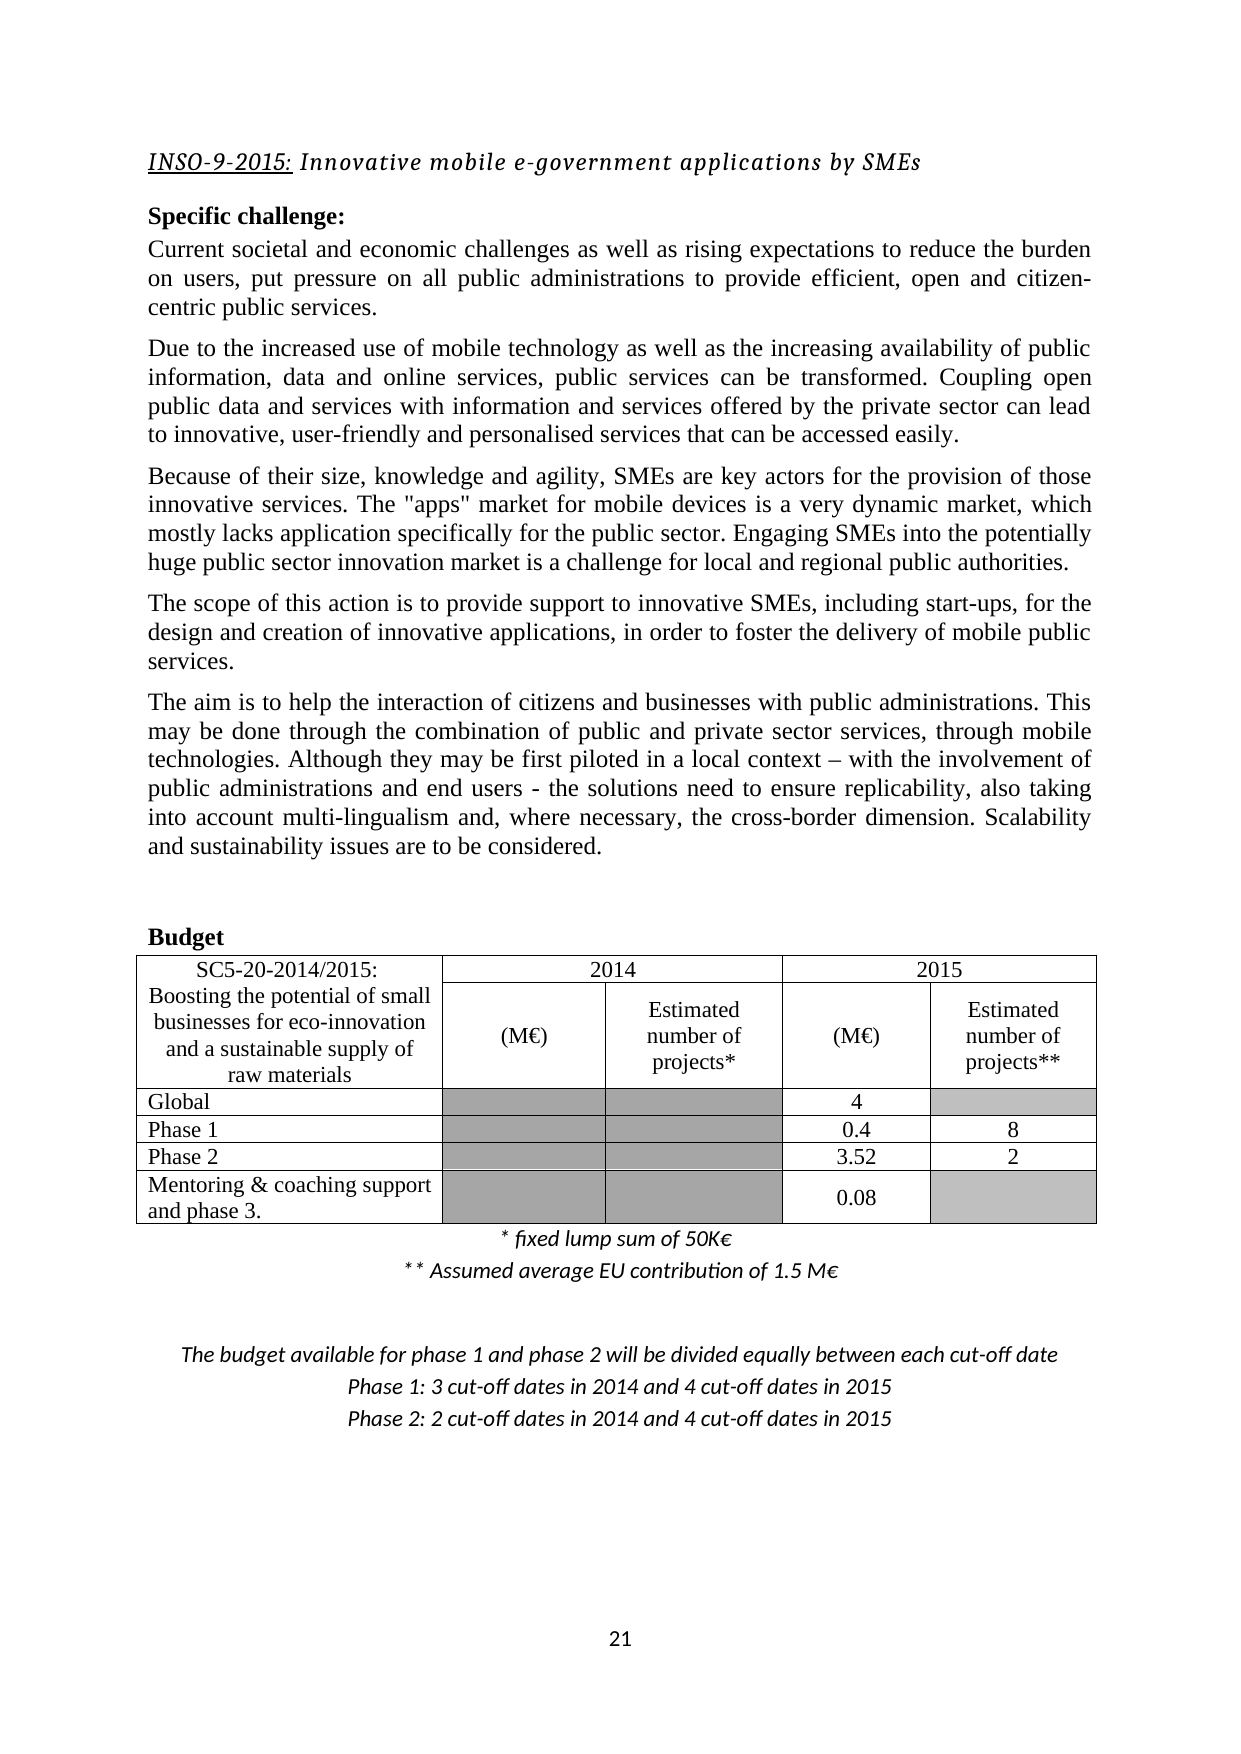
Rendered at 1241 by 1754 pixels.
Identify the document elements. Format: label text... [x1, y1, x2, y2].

table_cell 8 [931, 1116, 1096, 1142]
table_cell [443, 1143, 605, 1169]
table_cell [931, 1089, 1096, 1115]
table_cell (M€) [783, 983, 930, 1087]
table_cell [606, 1089, 782, 1115]
text Due to the increased use of mobile technology as well as the increasing availability of public information, data and online services, public services can be transformed. Coupling open public data and services with information and services offered by the private sector can lead to innovative, user-friendly and personalised services that can be accessed easily. [148, 333, 1093, 448]
table_cell [606, 1116, 782, 1142]
text Because of their size, knowledge and agility, SMEs are key actors for the provision of those innovative services. The "apps" market for mobile devices is a very dynamic market, which mostly lacks application specifically for the public sector. Engaging SMEs into the potentially huge public sector innovation market is a challenge for local and regional public authorities. [148, 461, 1093, 576]
table_cell Phase 2 [137, 1143, 442, 1169]
table_cell [443, 1171, 605, 1223]
table_cell 2 [931, 1143, 1096, 1169]
text The budget available for phase 1 and phase 2 will be divided equally between each cut-off date [148, 1340, 1093, 1368]
table_cell [443, 1116, 605, 1142]
text The scope of this action is to provide support to innovative SMEs, including start-ups, for the design and creation of innovative applications, in order to foster the delivery of mobile public services. [148, 588, 1093, 674]
table_header 2015 [783, 956, 1096, 982]
table_cell Estimated number of projects* [606, 983, 782, 1087]
subtitle INSO-9-2015: Innovative mobile e-government applications by SMEs [148, 148, 1093, 176]
table_header 2014 [443, 956, 782, 982]
table_cell Estimated number of projects** [931, 983, 1096, 1087]
text Phase 2: 2 cut-off dates in 2014 and 4 cut-off dates in 2015 [148, 1404, 1093, 1432]
table_cell 3.52 [783, 1143, 930, 1169]
table_cell [443, 1089, 605, 1115]
text The aim is to help the interaction of citizens and businesses with public administrations. This may be done through the combination of public and private sector services, through mobile technologies. Although they may be first piloted in a local context – with the involvement of public administrations and end users - the solutions need to ensure replicability, also taking into account multi-lingualism and, where necessary, the cross-border dimension. Scalability and sustainability issues are to be considered. [148, 687, 1093, 859]
table_cell Mentoring & coaching support and phase 3. [137, 1171, 442, 1223]
table_cell (M€) [443, 983, 605, 1087]
text Current societal and economic challenges as well as rising expectations to reduce the burden on users, put pressure on all public administrations to provide efficient, open and citizen-centric public services. [148, 234, 1093, 321]
text * fixed lump sum of 50K€ ** Assumed average EU contribution of 1.5 M€ [148, 1224, 1093, 1284]
table_cell 0.4 [783, 1116, 930, 1142]
subtitle Budget [148, 922, 1093, 950]
table_cell 0.08 [783, 1171, 930, 1223]
table_cell Global [137, 1089, 442, 1115]
table_cell [606, 1171, 782, 1223]
table_cell 4 [783, 1089, 930, 1115]
text Phase 1: 3 cut-off dates in 2014 and 4 cut-off dates in 2015 [148, 1372, 1093, 1400]
table_cell Phase 1 [137, 1116, 442, 1142]
table_cell [931, 1171, 1096, 1223]
table_cell [606, 1143, 782, 1169]
table_header SC5-20-2014/2015: Boosting the potential of small businesses for eco-innovation and a sustainable supply of raw materials [137, 956, 442, 1087]
subtitle Specific challenge: [148, 201, 1093, 230]
